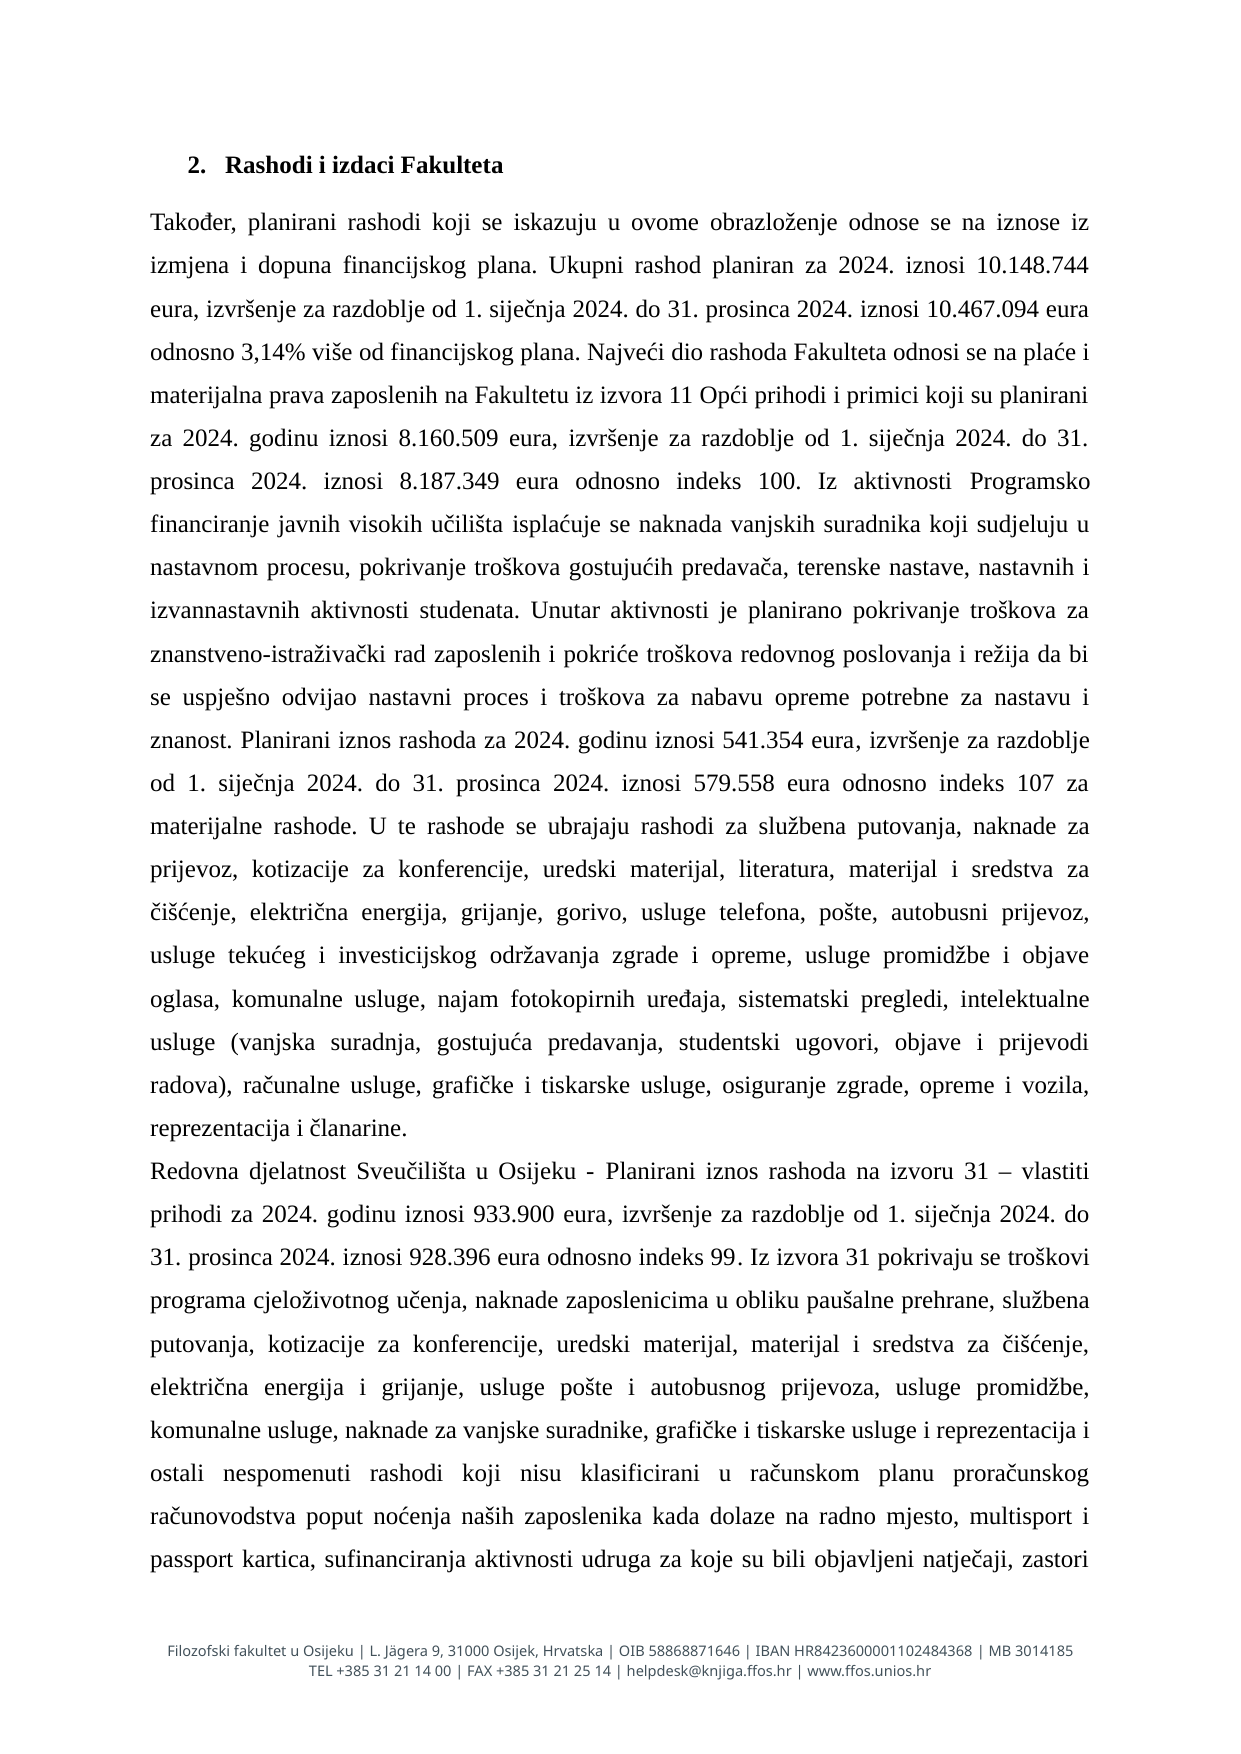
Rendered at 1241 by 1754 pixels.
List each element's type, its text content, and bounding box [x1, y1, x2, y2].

list Rashodi i izdaci Fakulteta [187, 150, 1090, 179]
list Također, planirani rashodi koji se iskazuju u ovome obrazloženje odnose se na iznose iz izmjena i dopuna financijskog plana. Ukupni rashod planiran za 2024. iznosi 10.148.744 eura, izvršenje za razdoblje od 1. siječnja 2024. do 31. prosinca 2024. iznosi 10.467.094 eura odnosno 3,14% više od financijskog plana. Najveći dio rashoda Fakulteta odnosi se na plaće i materijalna prava zaposlenih na Fakultetu iz izvora 11 Opći prihodi i primici koji su planirani za 2024. godinu iznosi 8.160.509 eura, izvršenje za razdoblje od 1. siječnja 2024. do 31. prosinca 2024. iznosi 8.187.349 eura odnosno indeks 100. Iz aktivnosti Programsko financiranje javnih visokih učilišta isplaćuje se naknada vanjskih suradnika koji sudjeluju u nastavnom procesu, pokrivanje troškova gostujućih predavača, terenske nastave, nastavnih i izvannastavnih aktivnosti studenata. Unutar aktivnosti je planirano pokrivanje troškova za znanstveno-istraživački rad zaposlenih i pokriće troškova redovnog poslovanja i režija da bi se uspješno odvijao nastavni proces i troškova za nabavu opreme potrebne za nastavu i znanost. Planirani iznos rashoda za 2024. godinu iznosi 541.354 eura, izvršenje za razdoblje od 1. siječnja 2024. do 31. prosinca 2024. iznosi 579.558 eura odnosno indeks 107 za materijalne rashode. U te rashode se ubrajaju rashodi za službena putovanja, naknade za prijevoz, kotizacije za konferencije, uredski materijal, literatura, materijal i sredstva za čišćenje, električna energija, grijanje, gorivo, usluge telefona, pošte, autobusni prijevoz, usluge tekućeg i investicijskog održavanja zgrade i opreme, usluge promidžbe i objave oglasa, komunalne usluge, najam fotokopirnih uređaja, sistematski pregledi, intelektualne usluge (vanjska suradnja, gostujuća predavanja, studentski ugovori, objave i prijevodi radova), računalne usluge, grafičke i tiskarske usluge, osiguranje zgrade, opreme i vozila, reprezentacija i članarine. [150, 207, 1090, 1142]
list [150, 1156, 1090, 1573]
